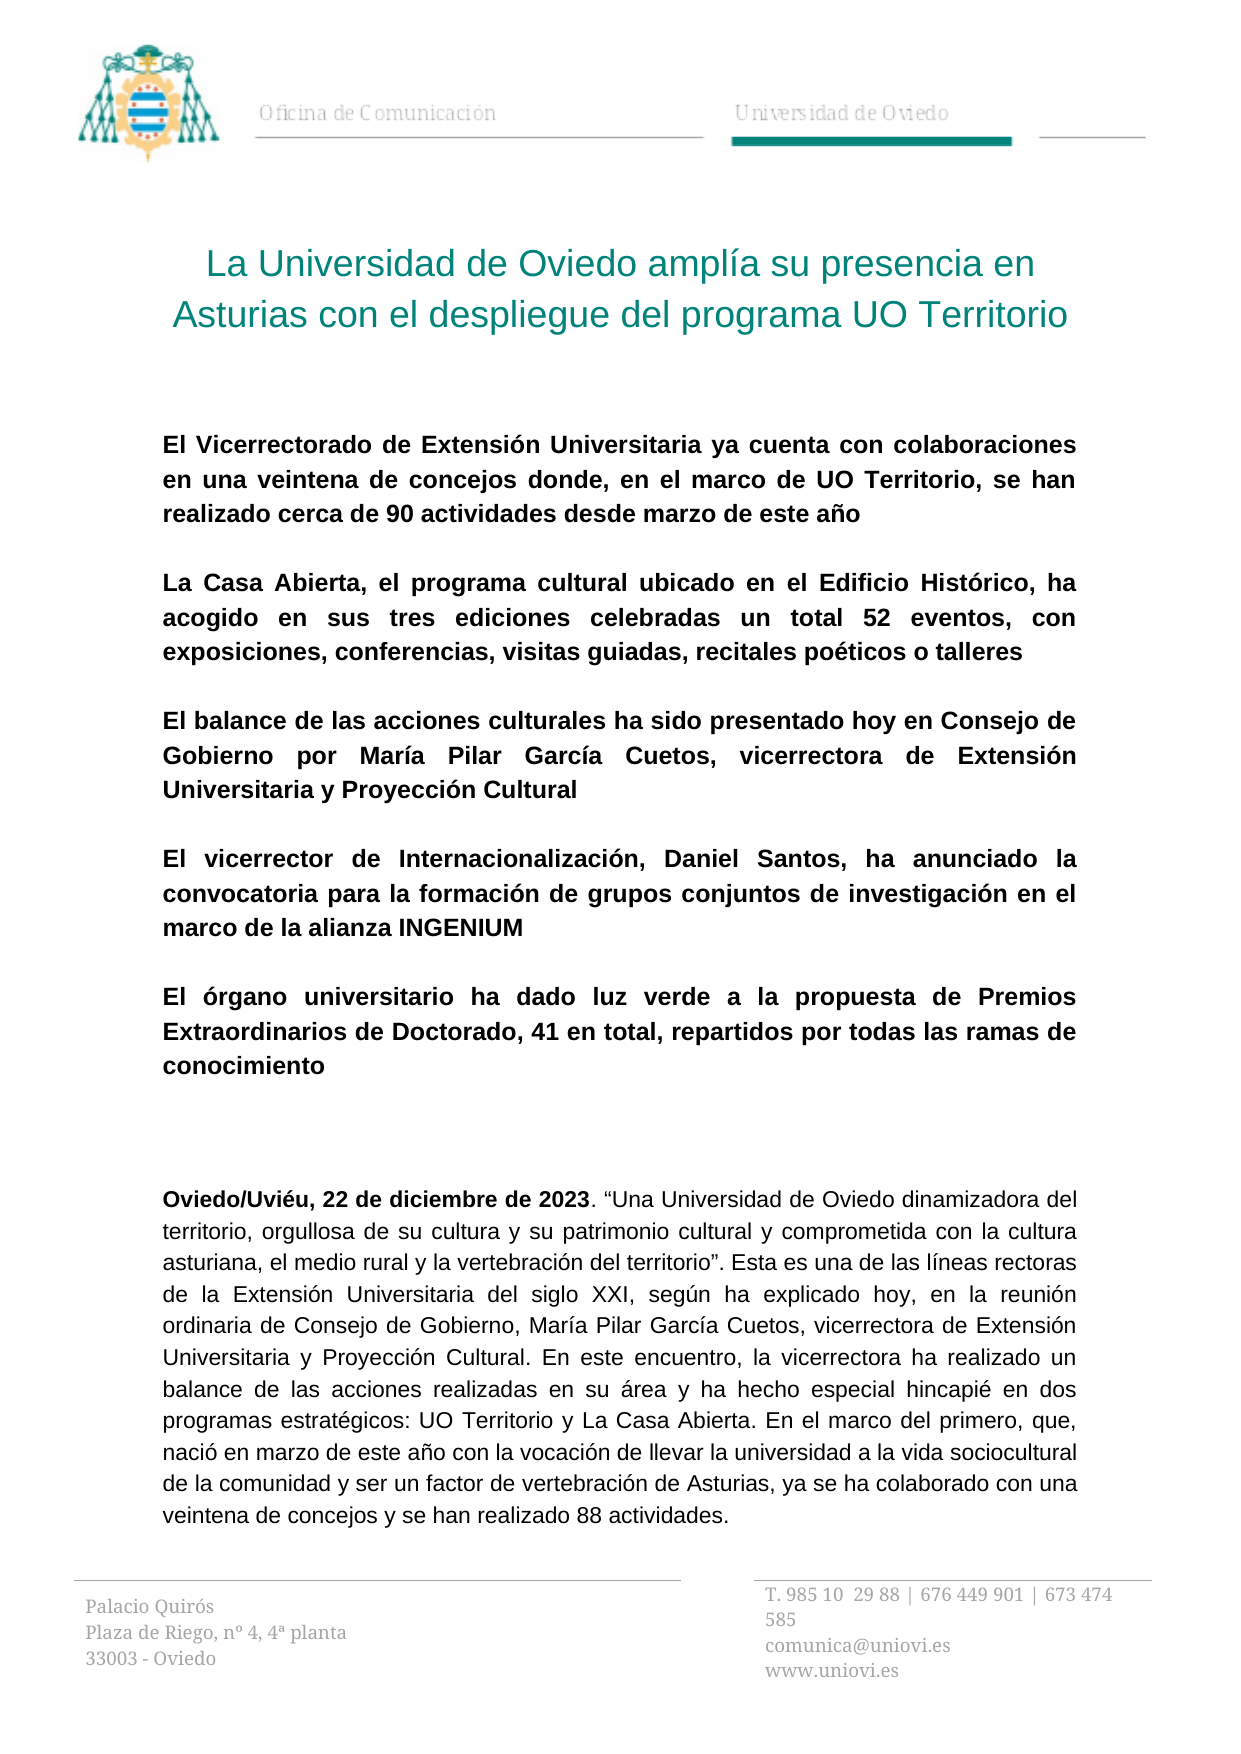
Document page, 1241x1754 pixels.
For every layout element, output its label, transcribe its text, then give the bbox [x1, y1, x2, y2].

text Oviedo/Uviéu, 22 de diciembre de 2023. “Una Universidad de Oviedo dinamizadora del territorio, orgullosa de su cultura y su patrimonio cultural y comprometida con la cultura asturiana, el medio rural y la vertebración del territorio”. Esta es una de las líneas rectoras de la Extensión Universitaria del siglo XXI, según ha explicado hoy, en la reunión ordinaria de Consejo de Gobierno, María Pilar García Cuetos, vicerrectora de Extensión Universitaria y Proyección Cultural. En este encuentro, la vicerrectora ha realizado un balance de las acciones realizadas en su área y ha hecho especial hincapié en dos programas estratégicos: UO Territorio y La Casa Abierta. En el marco del primero, que, nació en marzo de este año con la vocación de llevar la universidad a la vida sociocultural de la comunidad y ser un factor de vertebración de Asturias, ya se ha colaborado con una veintena de concejos y se han realizado 88 actividades. [162, 1186, 1078, 1528]
text El órgano universitario ha dado luz verde a la propuesta de Premios Extraordinarios de Doctorado, 41 en total, repartidos por todas las ramas de conocimiento [162, 982, 1078, 1080]
text El vicerrector de Internacionalización, Daniel Santos, ha anunciado la convocatoria para la formación de grupos conjuntos de investigación en el marco de la alianza INGENIUM [162, 844, 1078, 942]
text La Universidad de Oviedo amplía su presencia en Asturias con el despliegue del programa UO Territorio [162, 241, 1078, 336]
text El Vicerrectorado de Extensión Universitaria ya cuenta con colaboraciones en una veintena de concejos donde, en el marco de UO Territorio, se han realizado cerca de 90 actividades desde marzo de este año [162, 431, 1078, 528]
text La Casa Abierta, el programa cultural ubicado en el Edificio Histórico, ha acogido en sus tres ediciones celebradas un total 52 eventos, con exposiciones, conferencias, visitas guiadas, recitales poéticos o talleres [162, 568, 1078, 666]
text El balance de las acciones culturales ha sido presentado hoy en Consejo de Gobierno por María Pilar García Cuetos, vicerrectora de Extensión Universitaria y Proyección Cultural [162, 706, 1078, 804]
